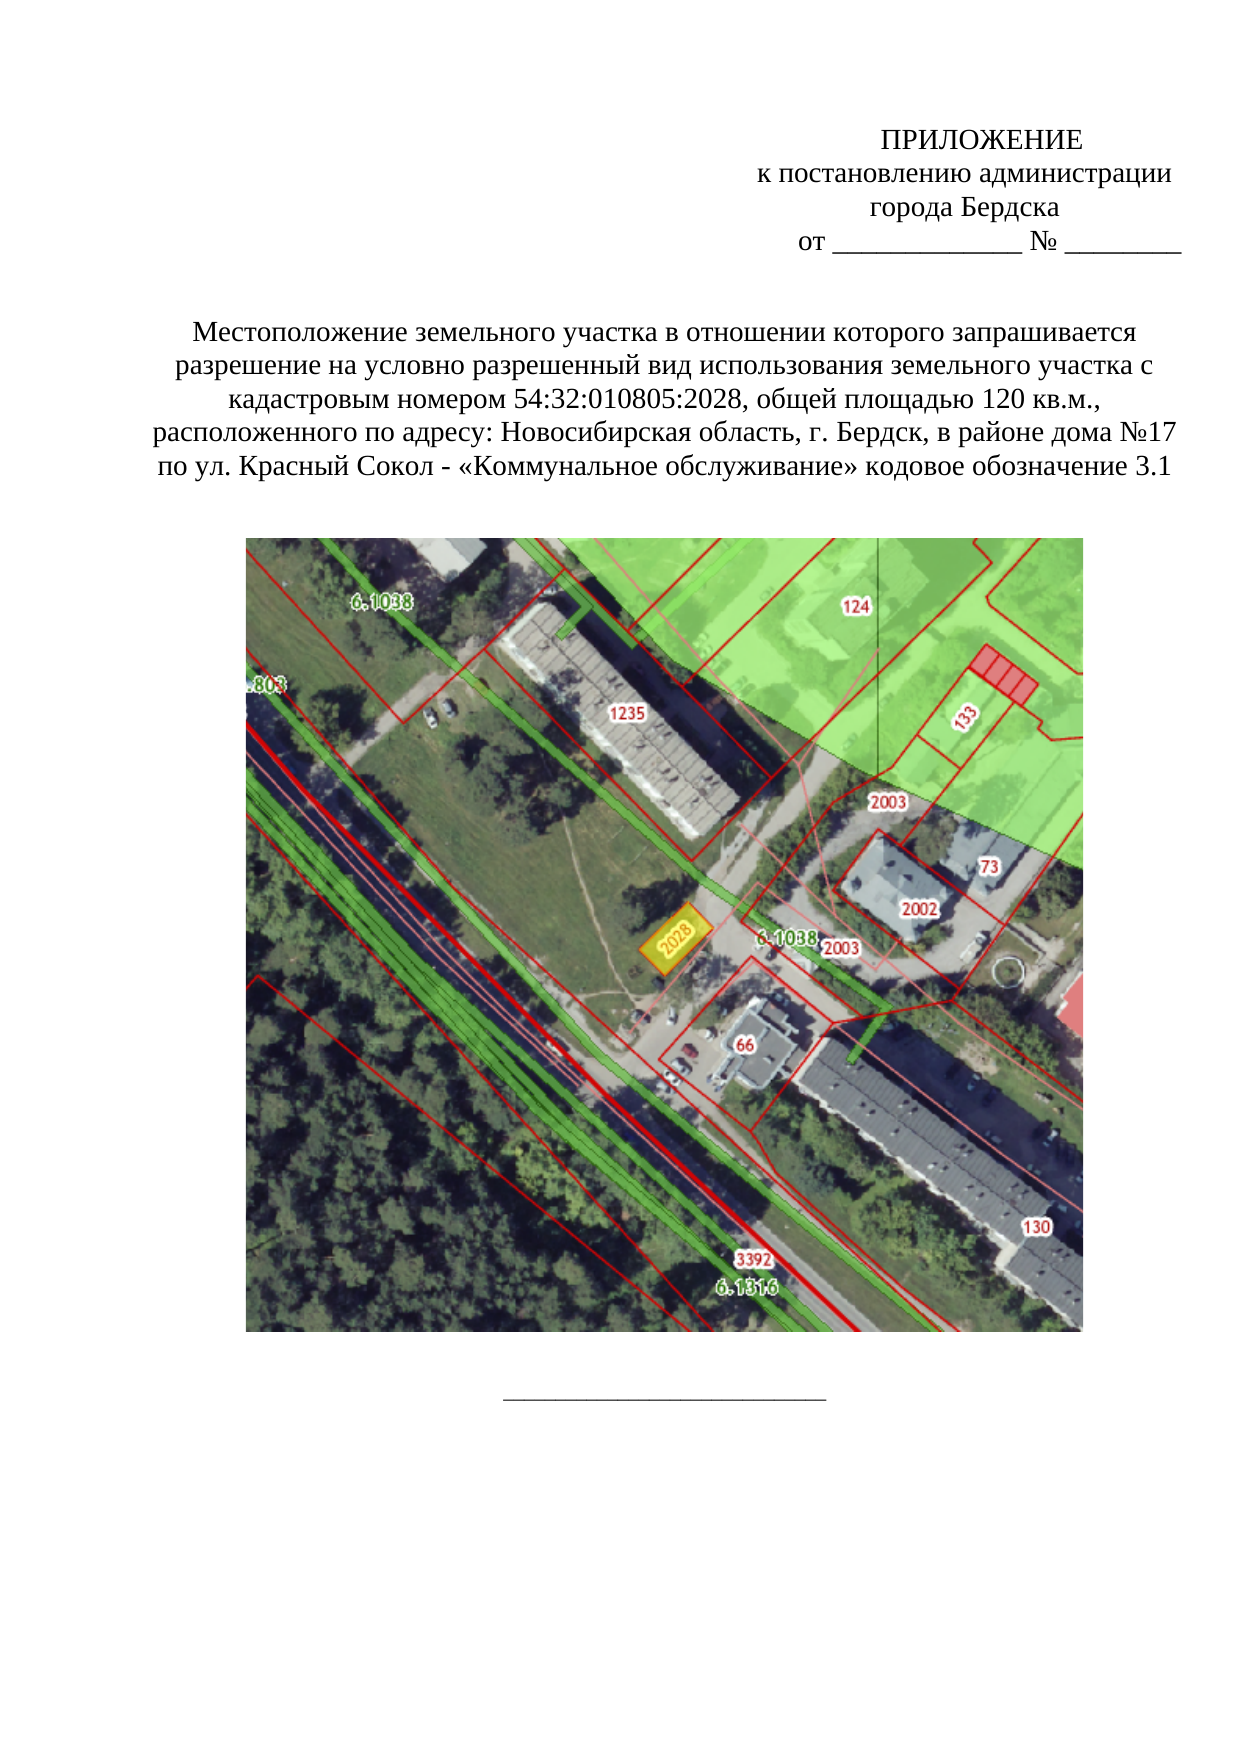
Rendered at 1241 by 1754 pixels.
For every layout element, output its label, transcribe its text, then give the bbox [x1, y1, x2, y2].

text Местоположение земельного участка в отношении которого запрашивается разрешение на условно разрешенный вид использования земельного участка с кадастровым номером 54:32:010805:2028, общей площадью 120 кв.м., расположенного по адресу: Новосибирская область, г. Бердск, в районе дома №17 по ул. Красный Сокол - «Коммунальное обслуживание» кодовое обозначение 3.1 [148, 314, 1181, 481]
text _______________________________ [148, 1379, 1181, 1403]
text к постановлению администрации города Бердска [748, 156, 1181, 223]
picture [245, 538, 1084, 1332]
text ПРИЛОЖЕНИЕ [148, 122, 1181, 156]
text от _____________ № ________ [691, 223, 1181, 256]
